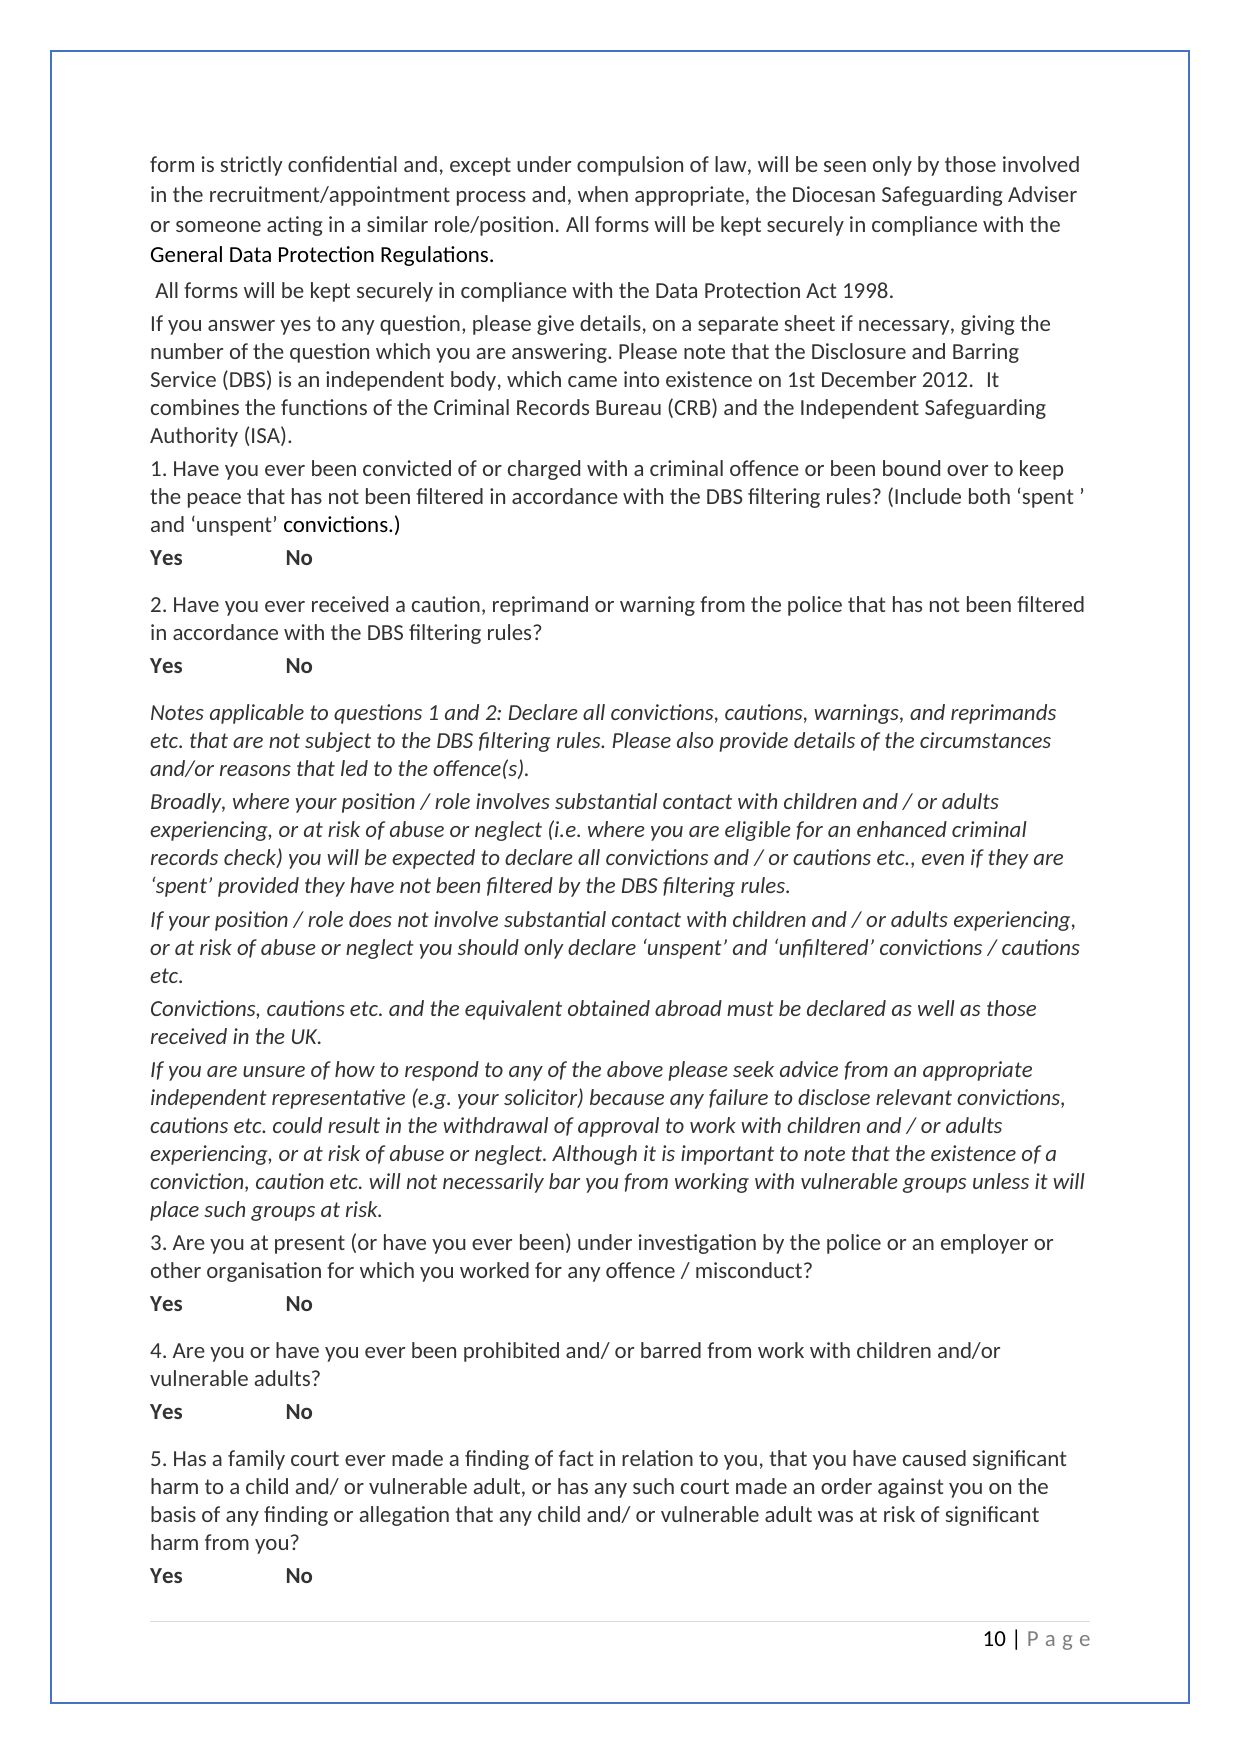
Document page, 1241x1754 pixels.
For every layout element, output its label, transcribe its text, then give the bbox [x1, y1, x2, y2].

text Yes No [150, 1561, 1090, 1589]
text Yes No [150, 1397, 1090, 1425]
text Broadly, where your position / role involves substantial contact with children and / or adults experiencing, or at risk of abuse or neglect (i.e. where you are eligible for an enhanced criminal records check) you will be expected to declare all convictions and / or cautions etc., even if they are ‘spent’ provided they have not been filtered by the DBS filtering rules. [150, 787, 1090, 899]
text 3. Are you at present (or have you ever been) under investigation by the police or an employer or other organisation for which you worked for any offence / misconduct? [150, 1228, 1090, 1284]
text If you answer yes to any question, please give details, on a separate sheet if necessary, giving the number of the question which you are answering. Please note that the Disclosure and Barring Service (DBS) is an independent body, which came into existence on 1st December 2012. It combines the functions of the Criminal Records Bureau (CRB) and the Independent Safeguarding Authority (ISA). [150, 309, 1090, 449]
text 5. Has a family court ever made a finding of fact in relation to you, that you have caused significant harm to a child and/ or vulnerable adult, or has any such court made an order against you on the basis of any finding or allegation that any child and/ or vulnerable adult was at risk of significant harm from you? [150, 1444, 1090, 1556]
text All forms will be kept securely in compliance with the Data Protection Act 1998. [150, 276, 1090, 304]
text If you are unsure of how to respond to any of the above please seek advice from an appropriate independent representative (e.g. your solicitor) because any failure to disclose relevant convictions, cautions etc. could result in the withdrawal of approval to work with children and / or adults experiencing, or at risk of abuse or neglect. Although it is important to note that the existence of a conviction, caution etc. will not necessarily bar you from working with vulnerable groups unless it will place such groups at risk. [150, 1055, 1090, 1223]
text Yes No [150, 543, 1090, 571]
text Yes No [150, 1289, 1090, 1317]
text 4. Are you or have you ever been prohibited and/ or barred from work with children and/or vulnerable adults? [150, 1336, 1090, 1392]
text Notes applicable to questions 1 and 2: Declare all convictions, cautions, warnings, and reprimands etc. that are not subject to the DBS filtering rules. Please also provide details of the circumstances and/or reasons that led to the offence(s). [150, 698, 1090, 782]
text 1. Have you ever been convicted of or charged with a criminal offence or been bound over to keep the peace that has not been filtered in accordance with the DBS filtering rules? (Include both ‘spent ’ and ‘unspent’ convictions.) [150, 454, 1090, 538]
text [150, 150, 1090, 269]
text 2. Have you ever received a caution, reprimand or warning from the police that has not been filtered in accordance with the DBS filtering rules? [150, 590, 1090, 646]
text If your position / role does not involve substantial contact with children and / or adults experiencing, or at risk of abuse or neglect you should only declare ‘unspent’ and ‘unfiltered’ convictions / cautions etc. [150, 905, 1090, 989]
text Convictions, cautions etc. and the equivalent obtained abroad must be declared as well as those received in the UK. [150, 994, 1090, 1050]
text Yes No [150, 651, 1090, 679]
